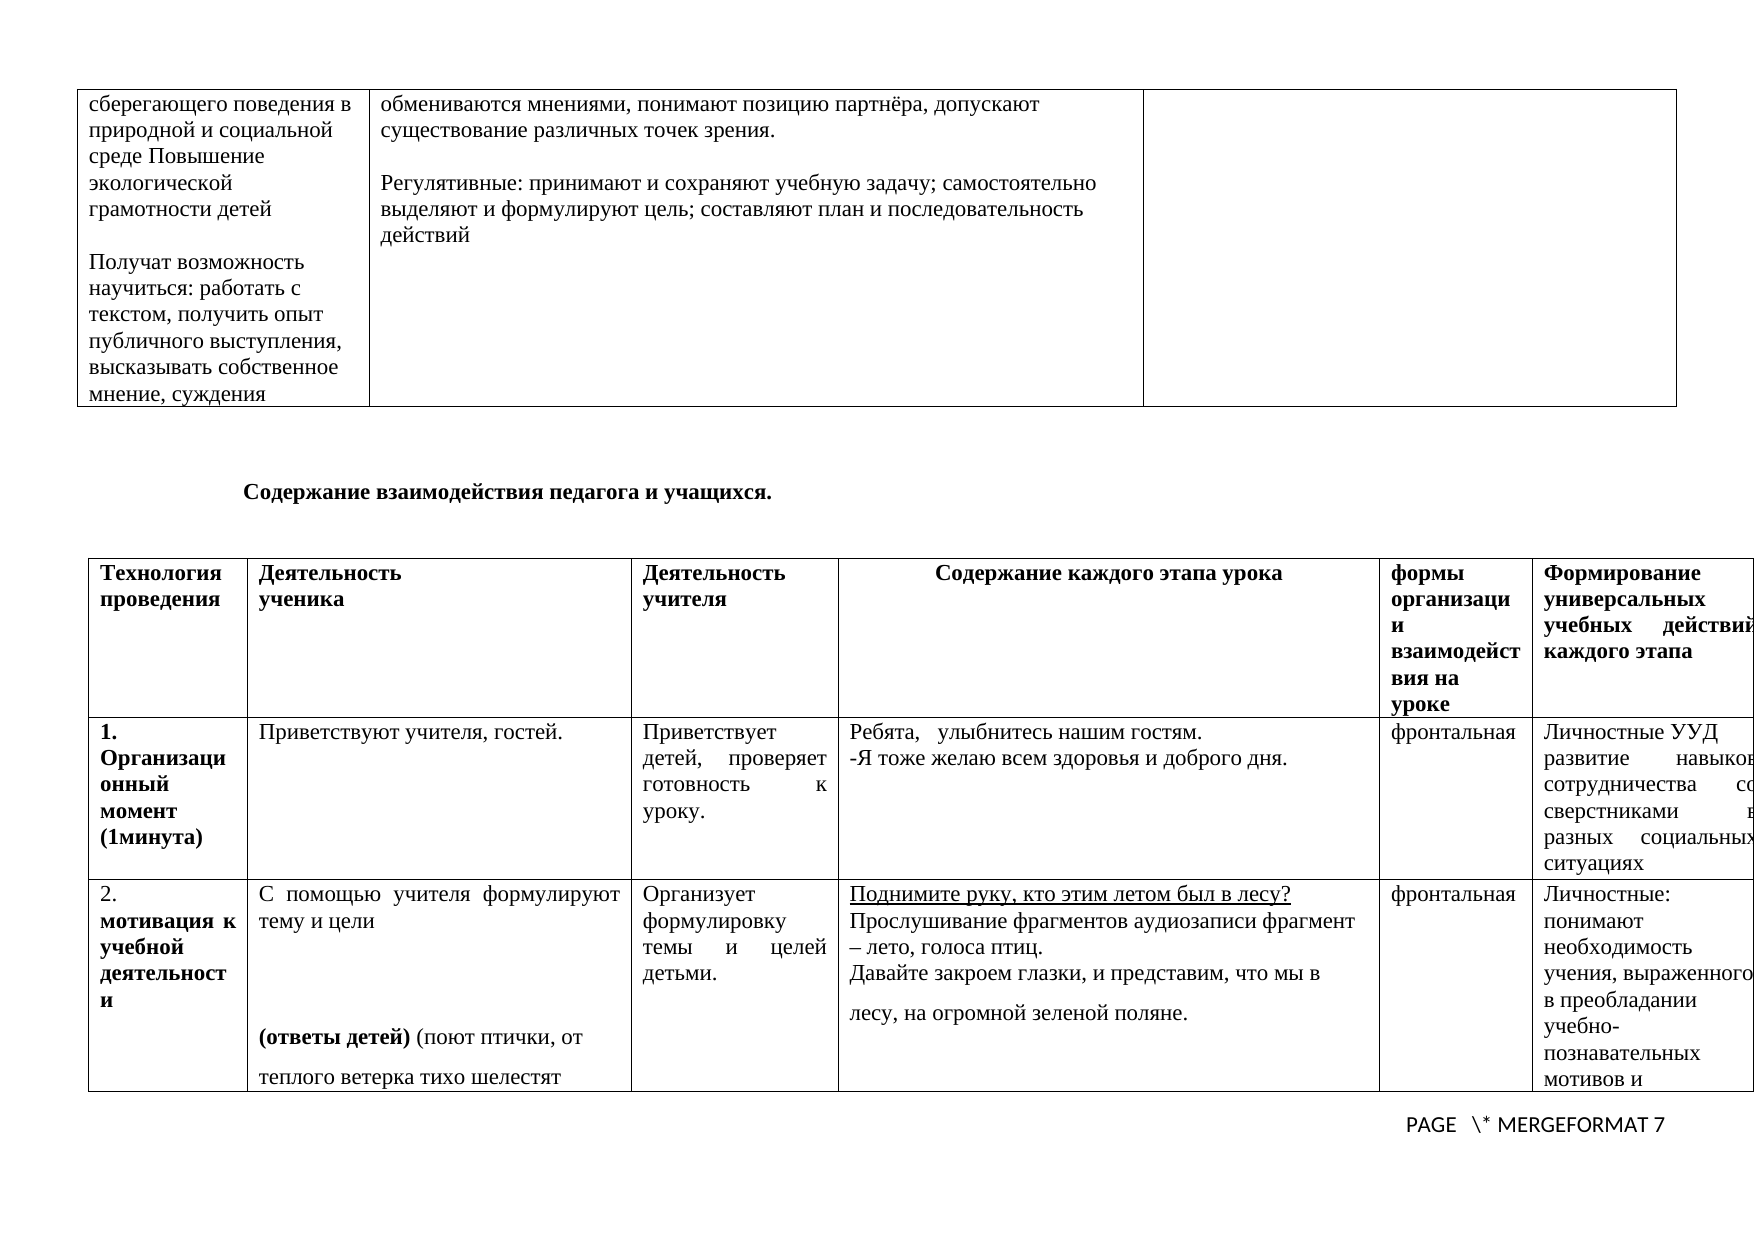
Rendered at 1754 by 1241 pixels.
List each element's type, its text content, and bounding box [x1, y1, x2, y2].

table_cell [370, 90, 1143, 406]
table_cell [839, 880, 1379, 1091]
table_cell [89, 880, 247, 1091]
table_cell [632, 880, 838, 1091]
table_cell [1144, 90, 1676, 406]
table_cell Приветствует детей, проверяет готовность к уроку. [632, 718, 838, 879]
table_header Формирование универсальных учебных действий каждого этапа [1533, 559, 1753, 717]
table_cell Личностные УУД развитие навыков сотрудничества со сверстниками в разных социальных ситуациях [1533, 718, 1753, 879]
table_cell 1. Организационный момент (1минута) [89, 718, 247, 879]
text Содержание взаимодействия педагога и учащихся. [89, 478, 1665, 505]
table_header Содержание каждого этапа урока [839, 559, 1379, 717]
table_header Технология проведения [89, 559, 247, 717]
table_header Деятельность ученика [248, 559, 631, 717]
table_header Деятельность учителя [632, 559, 838, 717]
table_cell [248, 880, 631, 1091]
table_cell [78, 90, 369, 406]
table_cell фронтальная [1380, 880, 1532, 1091]
table_cell фронтальная [1380, 718, 1532, 879]
table_cell Ребята, улыбнитесь нашим гостям. -Я тоже желаю всем здоровья и доброго дня. [839, 718, 1379, 879]
table_cell Приветствуют учителя, гостей. [248, 718, 631, 879]
table_header формы организации взаимодействия на уроке [1380, 559, 1532, 717]
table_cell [1533, 880, 1753, 1091]
